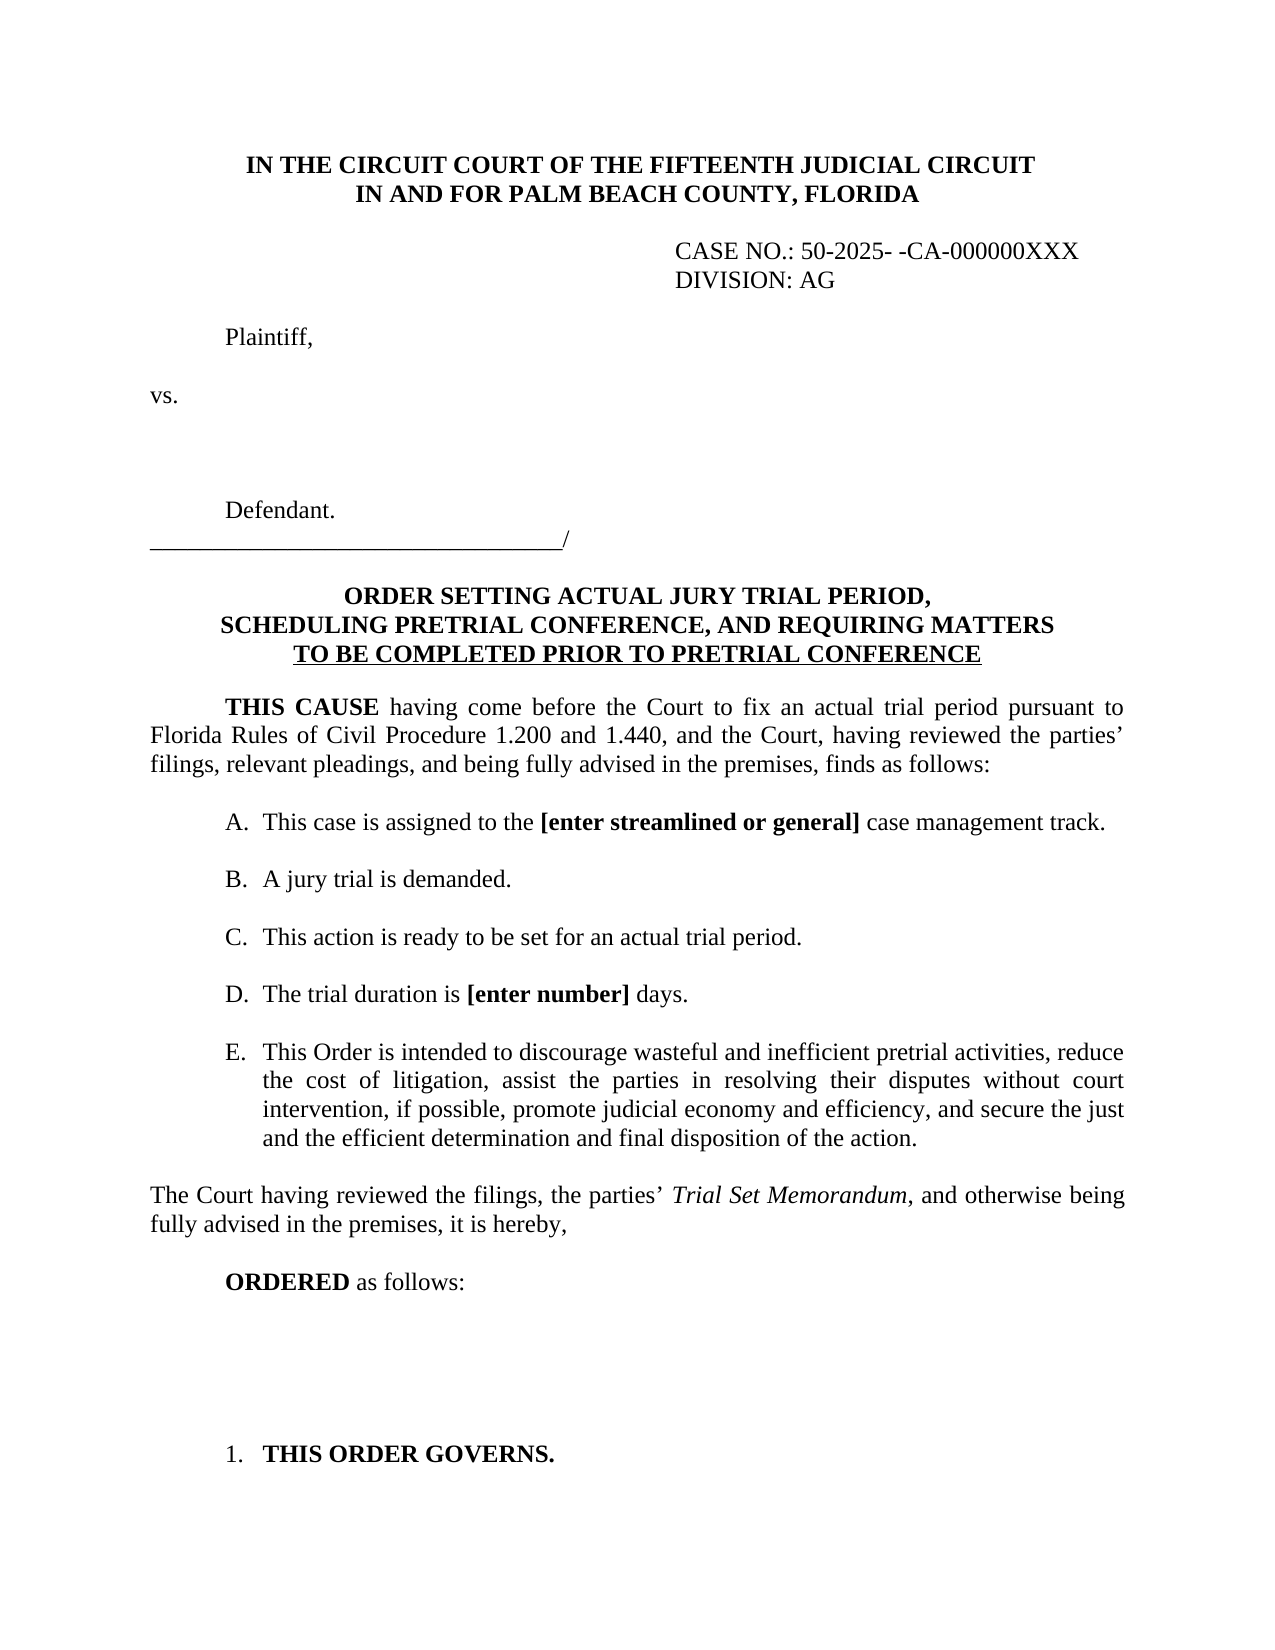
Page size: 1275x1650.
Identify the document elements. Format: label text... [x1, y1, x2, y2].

list A jury trial is demanded. [225, 864, 1125, 893]
list THIS ORDER GOVERNS. [150, 1439, 1125, 1468]
text The Court having reviewed the filings, the parties’ Trial Set Memorandum, and otherwise being fully advised in the premises, it is hereby, [150, 1180, 1125, 1238]
list The trial duration is [enter number] days. [225, 979, 1125, 1008]
text Defendant. [150, 495, 1125, 524]
text vs. [150, 380, 1125, 409]
list This case is assigned to the [enter streamlined or general] case management track. [225, 807, 1125, 835]
list This action is ready to be set for an actual trial period. [225, 922, 1125, 950]
text ORDER SETTING ACTUAL JURY TRIAL PERIOD, [150, 581, 1125, 610]
text _________________________________/ [150, 524, 1125, 552]
text TO BE COMPLETED PRIOR TO PRETRIAL CONFERENCE [150, 639, 1125, 667]
text IN THE CIRCUIT COURT OF THE FIFTEENTH JUDICIAL CIRCUIT IN AND FOR PALM BEACH COUNTY, FLORIDA [150, 150, 1125, 207]
text SCHEDULING PRETRIAL CONFERENCE, AND REQUIRING MATTERS [150, 610, 1125, 639]
text CASE NO.: 50-2025- -CA-000000XXX [675, 236, 1125, 265]
text THIS CAUSE having come before the Court to fix an actual trial period pursuant to Florida Rules of Civil Procedure 1.200 and 1.440, and the Court, having reviewed the parties’ filings, relevant pleadings, and being fully advised in the premises, finds as follows: [150, 692, 1125, 778]
list This Order is intended to discourage wasteful and inefficient pretrial activities, reduce the cost of litigation, assist the parties in resolving their disputes without court intervention, if possible, promote judicial economy and efficiency, and secure the just and the efficient determination and final disposition of the action. [225, 1037, 1125, 1152]
text ORDERED as follows: [150, 1267, 1125, 1295]
text DIVISION: AG [600, 265, 1125, 294]
text Plaintiff, [150, 322, 1125, 351]
